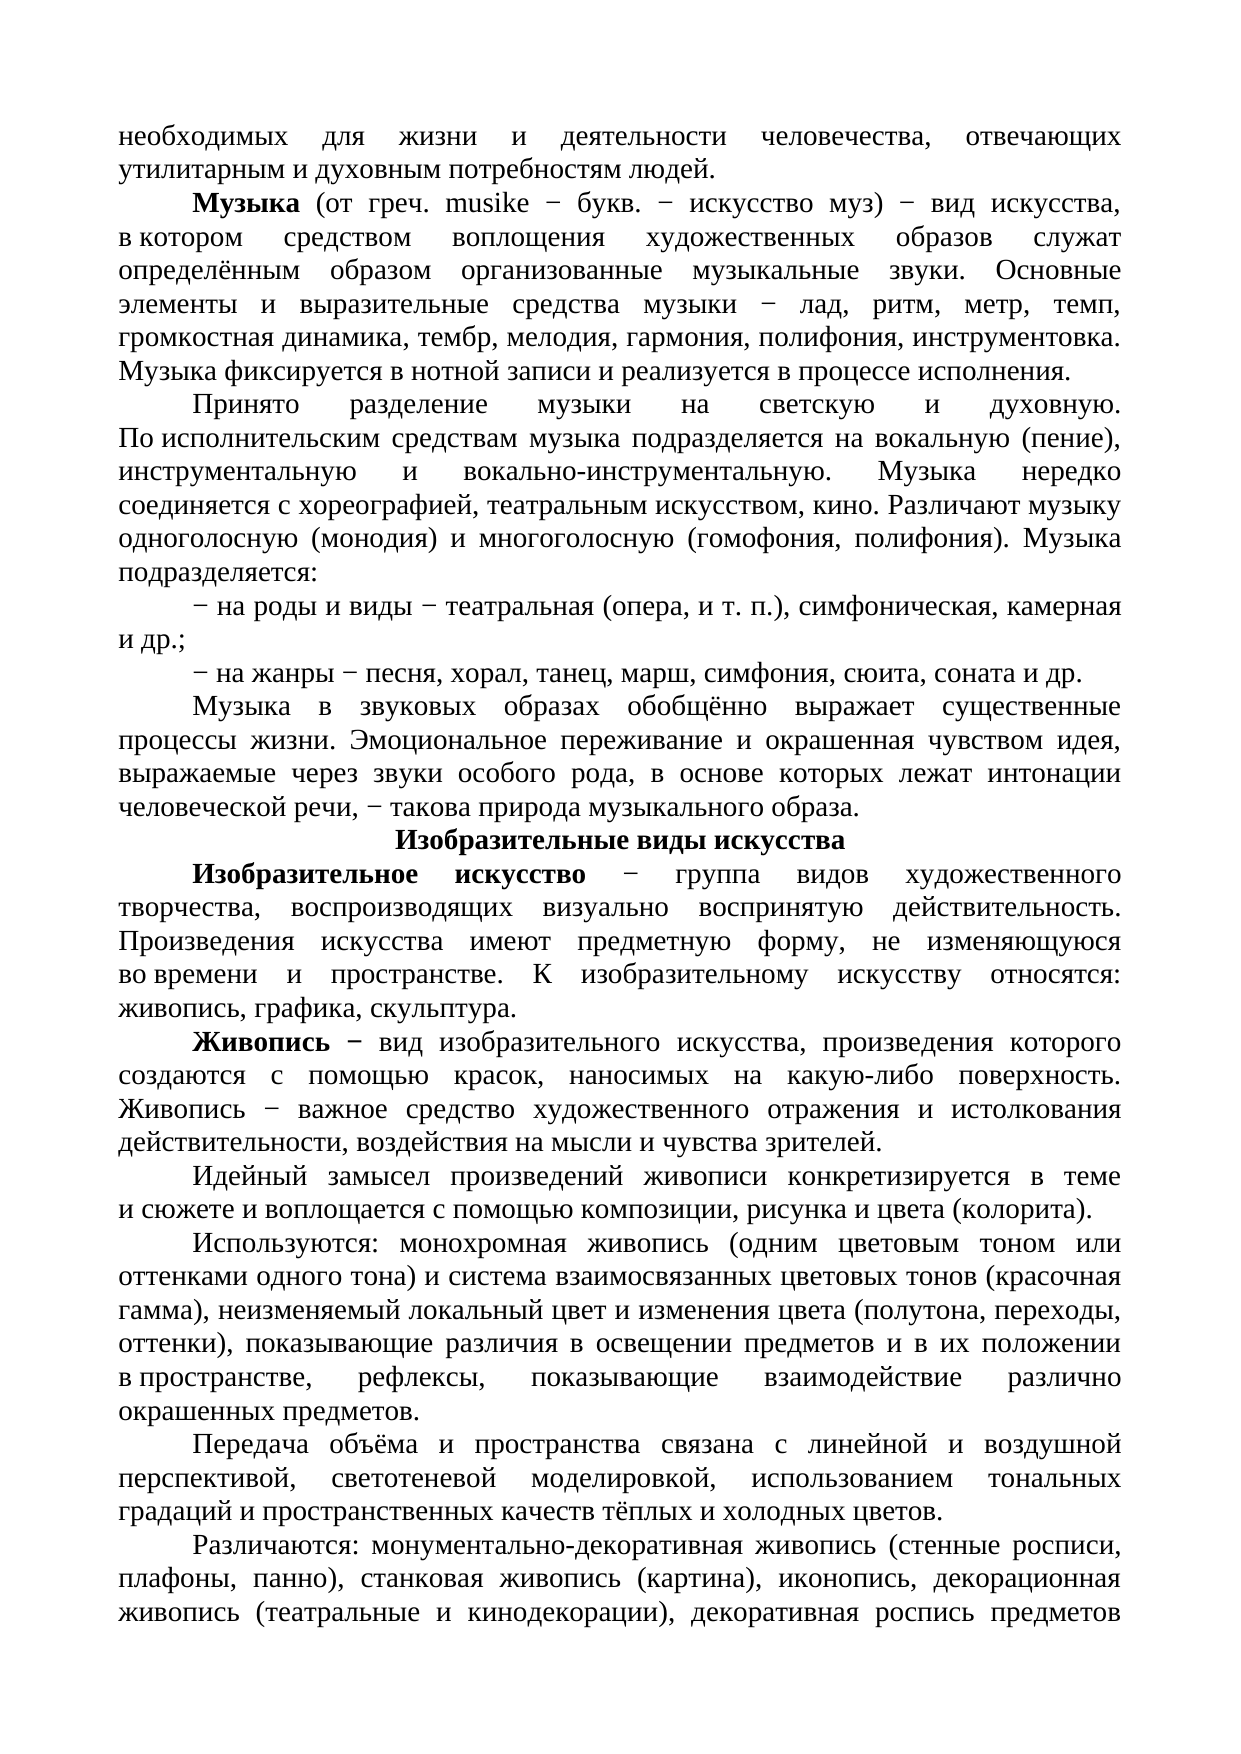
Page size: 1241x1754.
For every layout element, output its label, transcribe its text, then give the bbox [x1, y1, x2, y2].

text − на жанры − песня, хорал, танец, марш, симфония, сюита, соната и др. [118, 655, 1122, 688]
text Передача объёма и пространства связана с линейной и воздушной перспективой, светотеневой моделировкой, использованием тональных градаций и пространственных качеств тёплых и холодных цветов. [118, 1426, 1122, 1527]
text − на роды и виды − театральная (опера, и т. п.), симфоническая, камерная и др.; [118, 588, 1122, 655]
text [118, 118, 1122, 185]
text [118, 1527, 1122, 1627]
text Музыка (от греч. musike − букв. − искусство муз) − вид искусства, в котором средством воплощения художественных образов служат определённым образом организованные музыкальные звуки. Основные элементы и выразительные средства музыки − лад, ритм, метр, темп, громкостная динамика, тембр, мелодия, гармония, полифония, инструментовка. Музыка фиксируется в нотной записи и реализуется в процессе исполнения. [118, 185, 1122, 386]
text Изобразительные виды искусства [118, 822, 1122, 856]
text Музыка в звуковых образах обобщённо выражает существенные процессы жизни. Эмоциональное переживание и окрашенная чувством идея, выражаемые через звуки особого рода, в основе которых лежат интонации человеческой речи, − такова природа музыкального образа. [118, 688, 1122, 822]
text Используются: монохромная живопись (одним цветовым тоном или оттенками одного тона) и система взаимосвязанных цветовых тонов (красочная гамма), неизменяемый локальный цвет и изменения цвета (полутона, переходы, оттенки), показывающие различия в освещении предметов и в их положении в пространстве, рефлексы, показывающие взаимодействие различно окрашенных предметов. [118, 1225, 1122, 1426]
text Изобразительное искусство − группа видов художественного творчества, воспроизводящих визуально воспринятую действительность. Произведения искусства имеют предметную форму, не изменяющуюся во времени и пространстве. К изобразительному искусству относятся: живопись, графика, скульптура. [118, 856, 1122, 1024]
text Идейный замысел произведений живописи конкретизируется в теме и сюжете и воплощается с помощью композиции, рисунка и цвета (колорита). [118, 1158, 1122, 1225]
text Живопись − вид изобразительного искусства, произведения которого создаются с помощью красок, наносимых на какую-либо поверхность. Живопись − важное средство художественного отражения и истолкования действительности, воздействия на мысли и чувства зрителей. [118, 1024, 1122, 1158]
text Принято разделение музыки на светскую и духовную. По исполнительским средствам музыка подразделяется на вокальную (пение), инструментальную и вокально-инструментальную. Музыка нередко соединяется с хореографией, театральным искусством, кино. Различают музыку одноголосную (монодия) и многоголосную (гомофония, полифония). Музыка подразделяется: [118, 386, 1122, 588]
